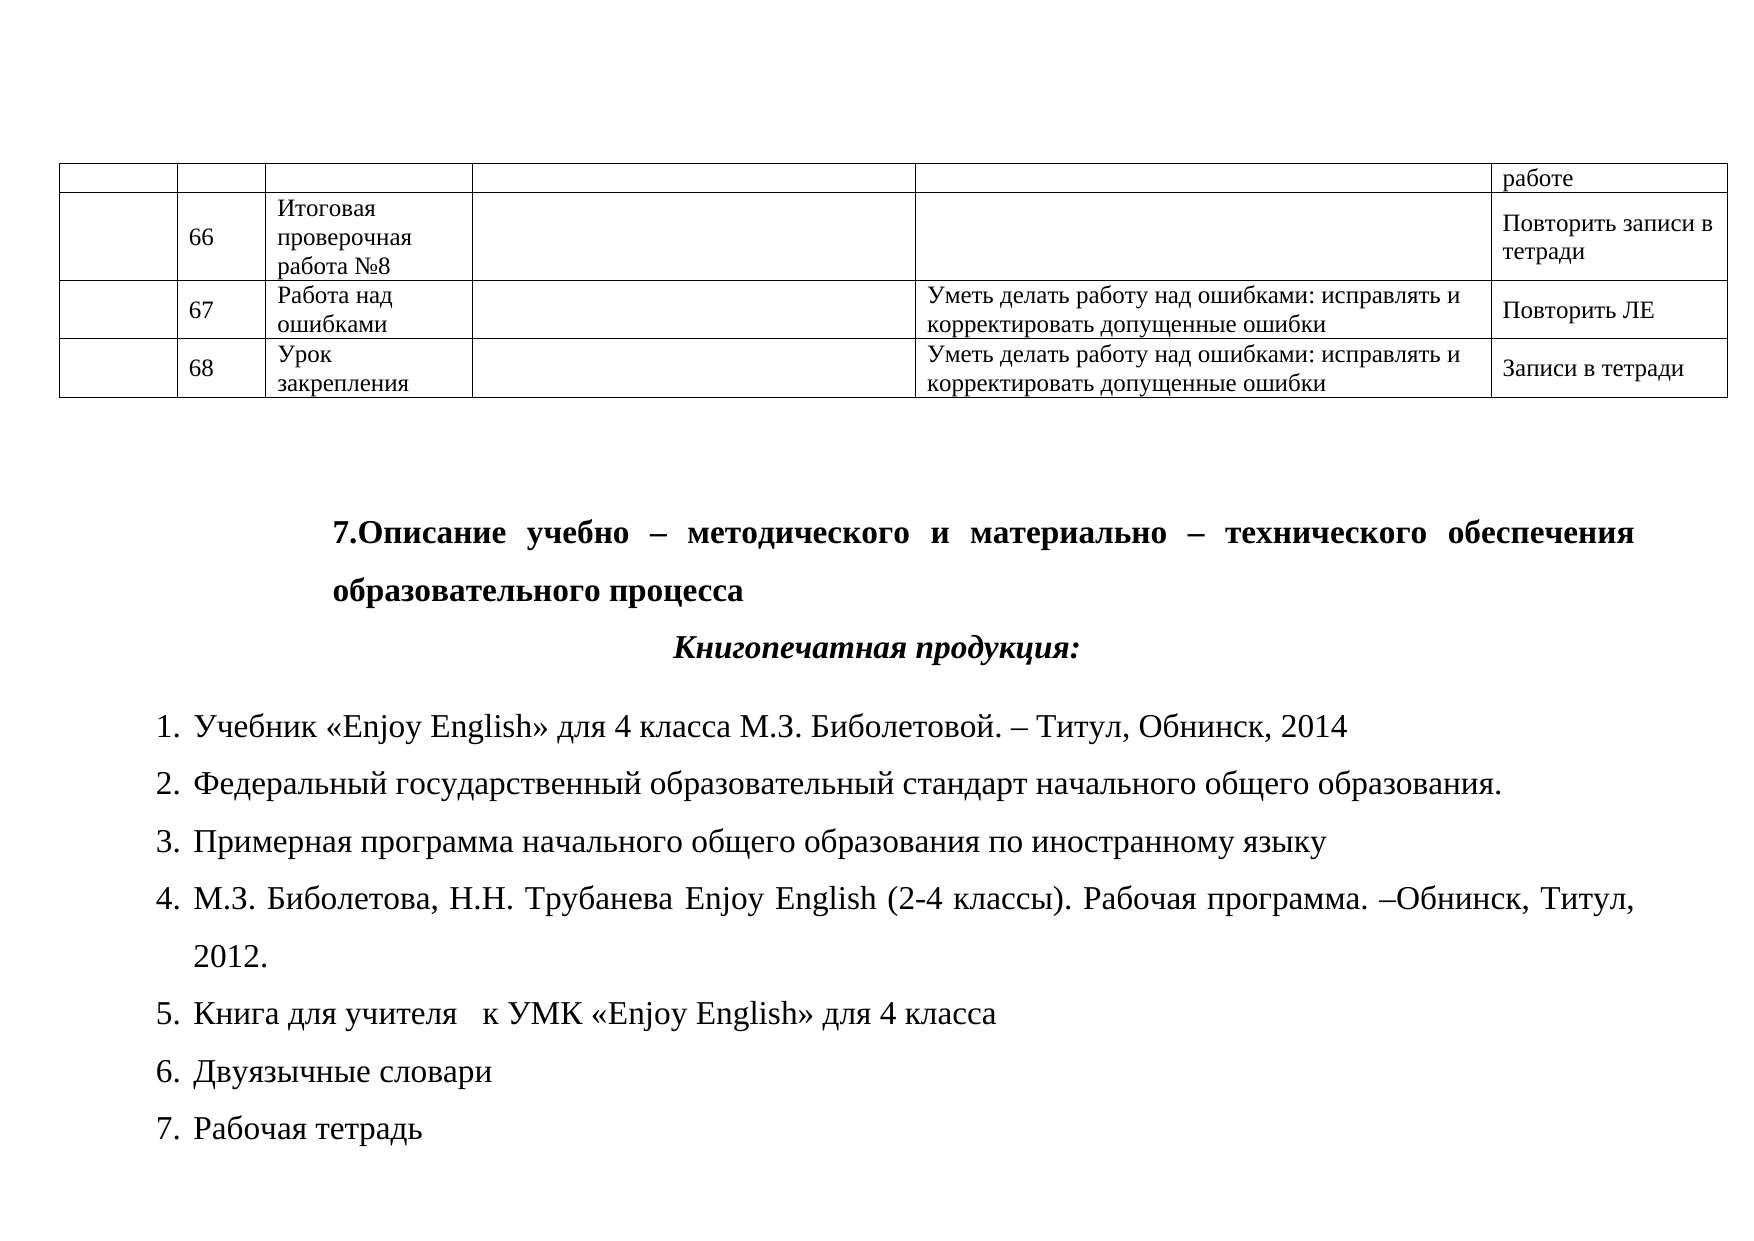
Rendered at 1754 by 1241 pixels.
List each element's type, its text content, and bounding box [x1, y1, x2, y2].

text Книгопечатная продукция: [118, 628, 1636, 666]
table_cell [60, 281, 177, 338]
list Двуязычные словари [156, 1051, 1636, 1089]
table_cell [473, 339, 915, 397]
list Книга для учителя к УМК «Enjoy English» для 4 класса [156, 993, 1636, 1032]
table_cell Повторить ЛЕ [1492, 281, 1727, 338]
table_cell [473, 164, 915, 192]
table_cell Повторить записи в тетради [1492, 193, 1727, 279]
list М.З. Биболетова, Н.Н. Трубанева Enjoy English (2-4 классы). Рабочая программа. –Обнинск, Титул, 2012. [156, 878, 1636, 974]
list Федеральный государственный образовательный стандарт начального общего образования. [156, 763, 1636, 802]
table_cell [60, 339, 177, 397]
table_cell [916, 193, 1491, 279]
list Примерная программа начального общего образования по иностранному языку [156, 821, 1636, 859]
table_cell Работа над ошибками [266, 281, 472, 338]
table_cell [60, 164, 177, 192]
table_cell 68 [178, 339, 265, 397]
table_cell Урок закрепления [266, 339, 472, 397]
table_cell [266, 164, 472, 192]
table_cell 65 [178, 164, 265, 192]
table_cell [473, 193, 915, 279]
table_cell [60, 193, 177, 279]
list Рабочая тетрадь [156, 1108, 1636, 1147]
list Учебник «Enjoy English» для 4 класса М.З. Биболетовой. – Титул, Обнинск, 2014 [156, 706, 1636, 744]
table_cell Итоговая проверочная работа №8 [266, 193, 472, 279]
list 7.Описание учебно – методического и материально – технического обеспечения образовательного процесса [332, 513, 1636, 608]
table_cell 66 [178, 193, 265, 279]
table_cell 67 [178, 281, 265, 338]
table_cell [1492, 164, 1727, 192]
table_cell Уметь делать работу над ошибками: исправлять и корректировать допущенные ошибки [916, 281, 1491, 338]
table_cell Уметь делать работу над ошибками: исправлять и корректировать допущенные ошибки [916, 339, 1491, 397]
table_cell [473, 281, 915, 338]
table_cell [916, 164, 1491, 192]
table_cell Записи в тетради [1492, 339, 1727, 397]
